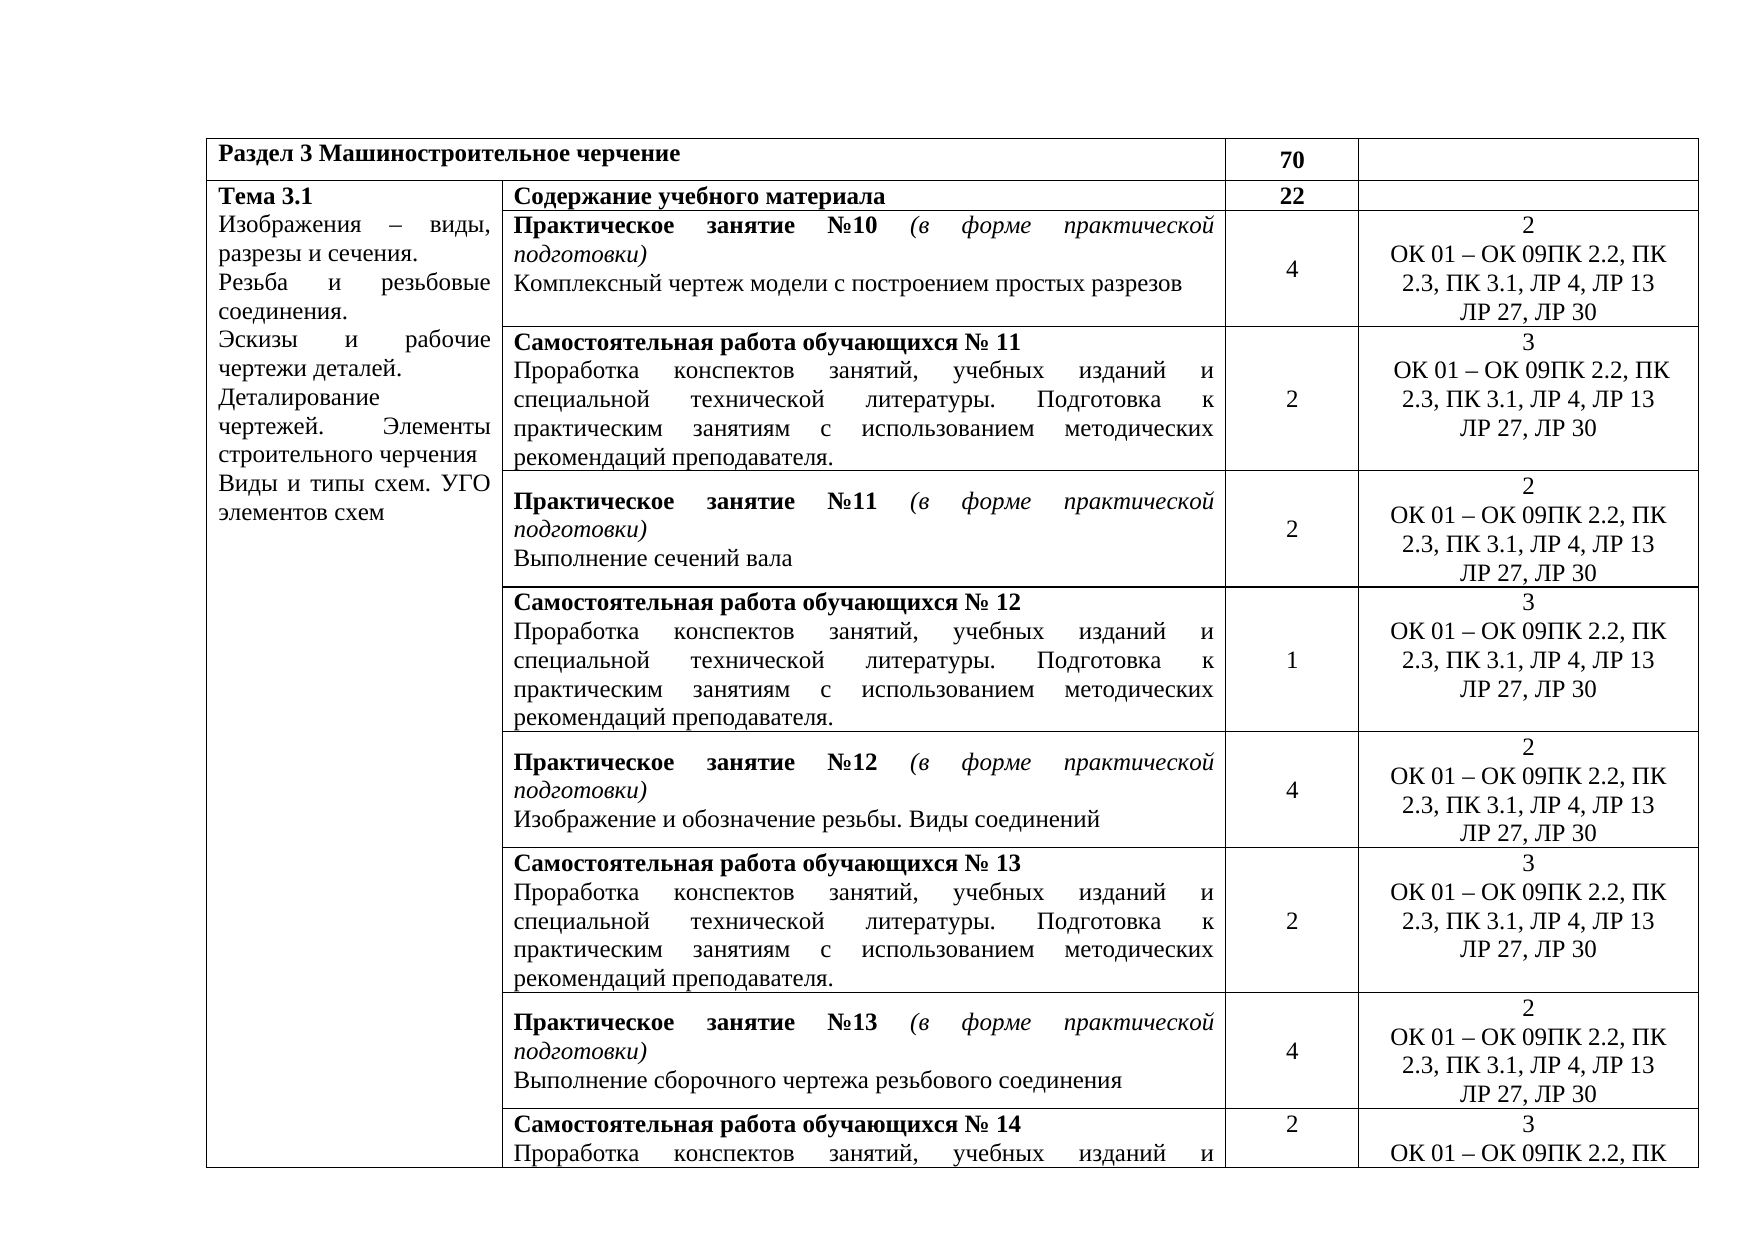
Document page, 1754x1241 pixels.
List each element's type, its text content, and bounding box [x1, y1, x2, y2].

table_cell 3 ОК 01 – ОК 09ПК 2.2, ПК 2.3, ПК 3.1, ЛР 4, ЛР 13 ЛР 27, ЛР 30 [1359, 848, 1698, 992]
table_cell 4 [1226, 993, 1358, 1108]
table_cell [1359, 181, 1698, 209]
table_cell Практическое занятие №13 (в форме практической подготовки) Выполнение сборочного чертежа резьбового соединения [503, 993, 1225, 1108]
table_cell 2 ОК 01 – ОК 09ПК 2.2, ПК 2.3, ПК 3.1, ЛР 4, ЛР 13 ЛР 27, ЛР 30 [1359, 471, 1698, 586]
table_cell 2 [1226, 471, 1358, 586]
table_cell 3 ОК 01 – ОК 09ПК 2.2, ПК 2.3, ПК 3.1, ЛР 4, ЛР 13 ЛР 27, ЛР 30 [1359, 327, 1698, 470]
table_header 70 [1226, 139, 1358, 180]
table_cell 2 [1226, 327, 1358, 470]
table_cell Содержание учебного материала [503, 181, 1225, 209]
table_header Раздел 3 Машиностроительное черчение [207, 139, 1225, 180]
table_cell 4 [1226, 211, 1358, 326]
table_cell 1 [1226, 588, 1358, 731]
table_cell Самостоятельная работа обучающихся № 11 Проработка конспектов занятий, учебных изданий и специальной технической литературы. Подготовка к практическим занятиям с использованием методических рекомендаций преподавателя. [503, 327, 1225, 470]
table_cell Практическое занятие №10 (в форме практической подготовки) Комплексный чертеж модели с построением простых разрезов [503, 211, 1225, 326]
table_cell Самостоятельная работа обучающихся № 13 Проработка конспектов занятий, учебных изданий и специальной технической литературы. Подготовка к практическим занятиям с использованием методических рекомендаций преподавателя. [503, 848, 1225, 992]
table_cell 2 ОК 01 – ОК 09ПК 2.2, ПК 2.3, ПК 3.1, ЛР 4, ЛР 13 ЛР 27, ЛР 30 [1359, 993, 1698, 1108]
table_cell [1359, 1109, 1698, 1167]
table_cell 22 [1226, 181, 1358, 209]
table_cell 2 ОК 01 – ОК 09ПК 2.2, ПК 2.3, ПК 3.1, ЛР 4, ЛР 13 ЛР 27, ЛР 30 [1359, 732, 1698, 847]
table_cell Самостоятельная работа обучающихся № 12 Проработка конспектов занятий, учебных изданий и специальной технической литературы. Подготовка к практическим занятиям с использованием методических рекомендаций преподавателя. [503, 588, 1225, 731]
table_header [1359, 139, 1698, 180]
table_cell 2 [1226, 1109, 1358, 1167]
table_cell 4 [1226, 732, 1358, 847]
table_cell 2 ОК 01 – ОК 09ПК 2.2, ПК 2.3, ПК 3.1, ЛР 4, ЛР 13 ЛР 27, ЛР 30 [1359, 211, 1698, 326]
table_cell 2 [1226, 848, 1358, 992]
table_cell 3 ОК 01 – ОК 09ПК 2.2, ПК 2.3, ПК 3.1, ЛР 4, ЛР 13 ЛР 27, ЛР 30 [1359, 588, 1698, 731]
table_cell Практическое занятие №11 (в форме практической подготовки) Выполнение сечений вала [503, 471, 1225, 586]
table_cell Практическое занятие №12 (в форме практической подготовки) Изображение и обозначение резьбы. Виды соединений [503, 732, 1225, 847]
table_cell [503, 1109, 1225, 1167]
